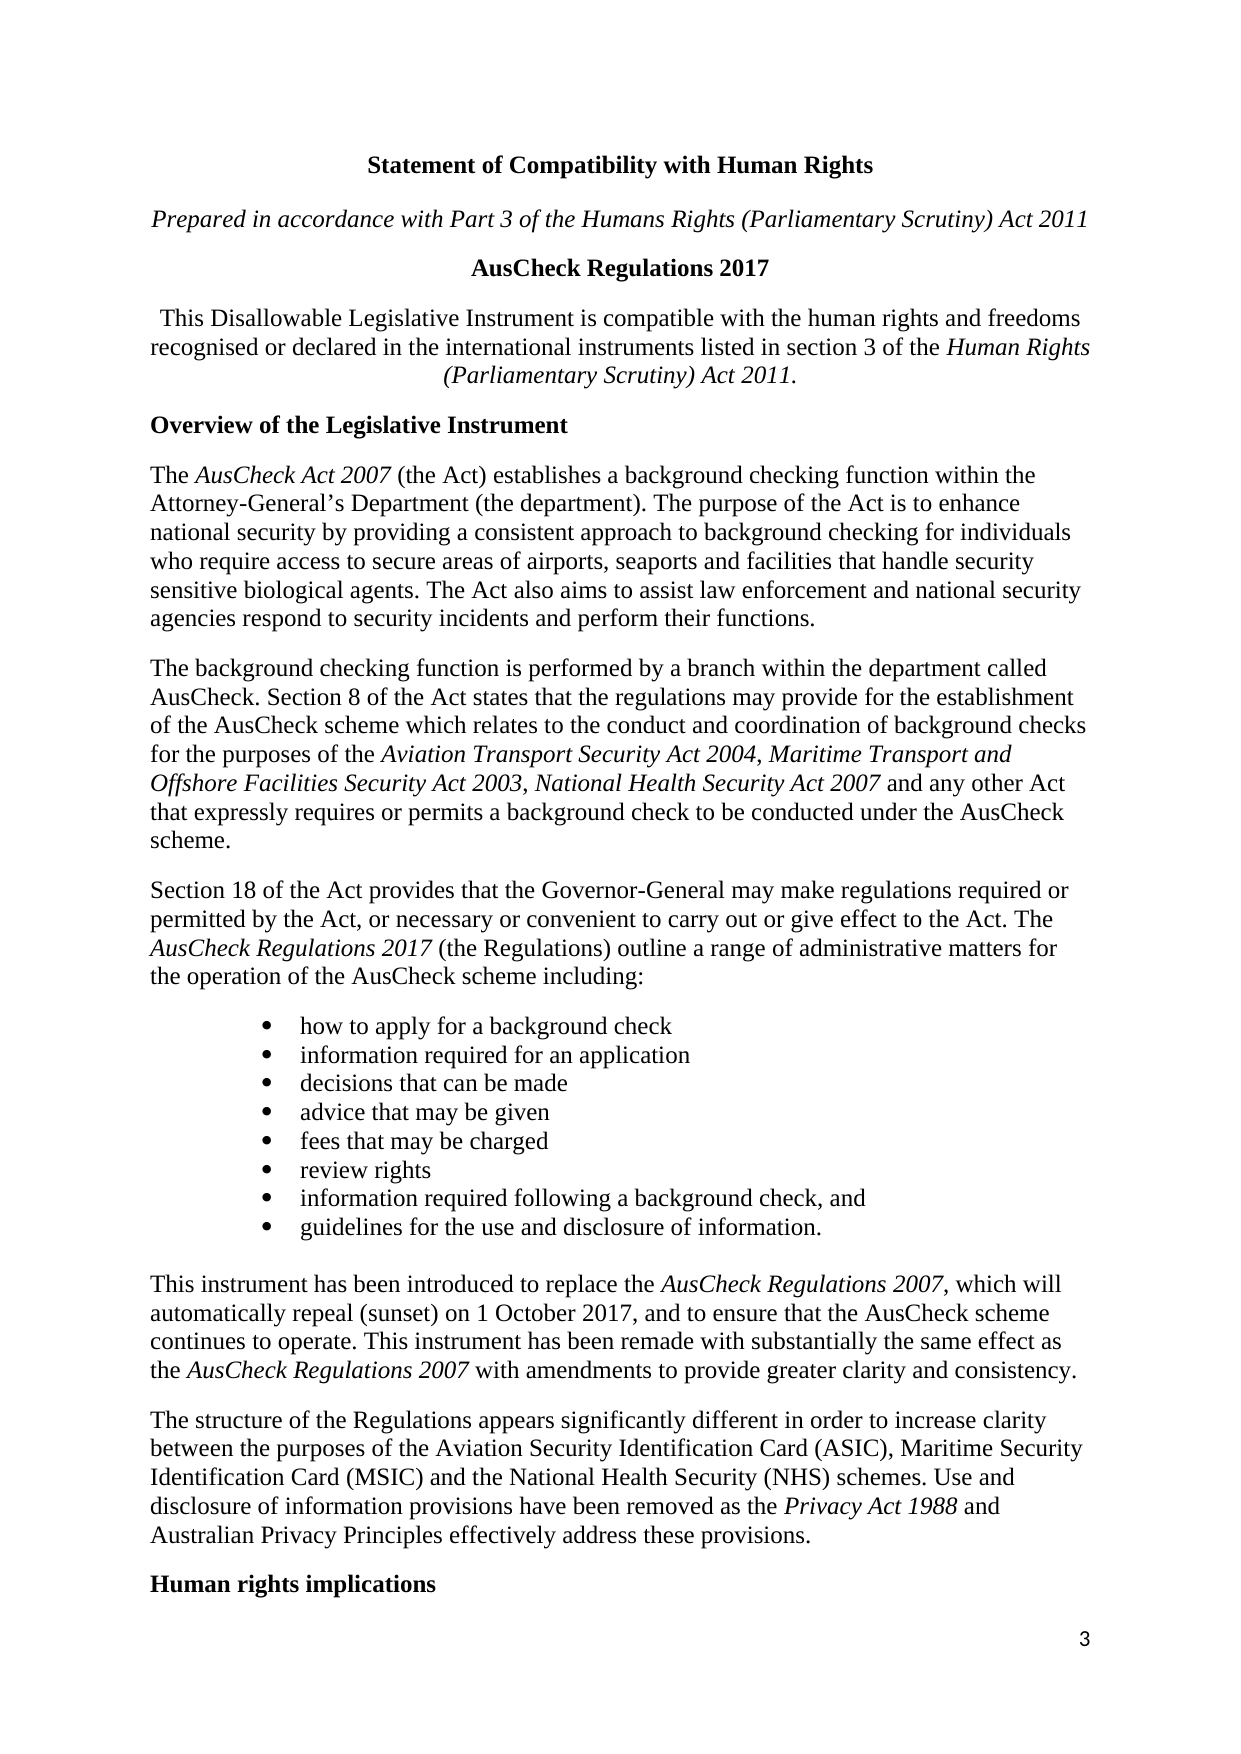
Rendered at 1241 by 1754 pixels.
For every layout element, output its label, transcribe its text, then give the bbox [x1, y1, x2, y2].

text The structure of the Regulations appears significantly different in order to increase clarity between the purposes of the Aviation Security Identification Card (ASIC), Maritime Security Identification Card (MSIC) and the National Health Security (NHS) schemes. Use and disclosure of information provisions have been removed as the Privacy Act 1988 and Australian Privacy Principles effectively address these provisions. [150, 1405, 1090, 1548]
list guidelines for the use and disclosure of information. [262, 1212, 1090, 1269]
text Overview of the Legislative Instrument [150, 410, 1090, 439]
text Section 18 of the Act provides that the Governor-General may make regulations required or permitted by the Act, or necessary or convenient to carry out or give effect to the Act. The AusCheck Regulations 2017 (the Regulations) outline a range of administrative matters for the operation of the AusCheck scheme including: [150, 875, 1090, 990]
list advice that may be given [262, 1097, 1090, 1126]
text Human rights implications [150, 1569, 1090, 1598]
text AusCheck Regulations 2017 [150, 253, 1090, 282]
text Statement of Compatibility with Human Rights [150, 150, 1090, 179]
list fees that may be charged [262, 1126, 1090, 1155]
text The background checking function is performed by a branch within the department called AusCheck. Section 8 of the Act states that the regulations may provide for the establishment of the AusCheck scheme which relates to the conduct and coordination of background checks for the purposes of the Aviation Transport Security Act 2004, Maritime Transport and Offshore Facilities Security Act 2003, National Health Security Act 2007 and any other Act that expressly requires or permits a background check to be conducted under the AusCheck scheme. [150, 653, 1090, 854]
text This Disallowable Legislative Instrument is compatible with the human rights and freedoms recognised or declared in the international instruments listed in section 3 of the Human Rights (Parliamentary Scrutiny) Act 2011. [150, 303, 1090, 389]
text This instrument has been introduced to replace the AusCheck Regulations 2007, which will automatically repeal (sunset) on 1 October 2017, and to ensure that the AusCheck scheme continues to operate. This instrument has been remade with substantially the same effect as the AusCheck Regulations 2007 with amendments to provide greater clarity and consistency. [150, 1269, 1090, 1384]
text The AusCheck Act 2007 (the Act) establishes a background checking function within the Attorney-General’s Department (the department). The purpose of the Act is to enhance national security by providing a consistent approach to background checking for individuals who require access to secure areas of airports, seaports and facilities that handle security sensitive biological agents. The Act also aims to assist law enforcement and national security agencies respond to security incidents and perform their functions. [150, 460, 1090, 632]
list information required for an application [262, 1040, 1090, 1068]
list decisions that can be made [262, 1068, 1090, 1097]
list review rights [262, 1155, 1090, 1183]
list information required following a background check, and [262, 1183, 1090, 1212]
text Prepared in accordance with Part 3 of the Humans Rights (Parliamentary Scrutiny) Act 2011 [150, 204, 1090, 233]
list how to apply for a background check [262, 1011, 1090, 1040]
